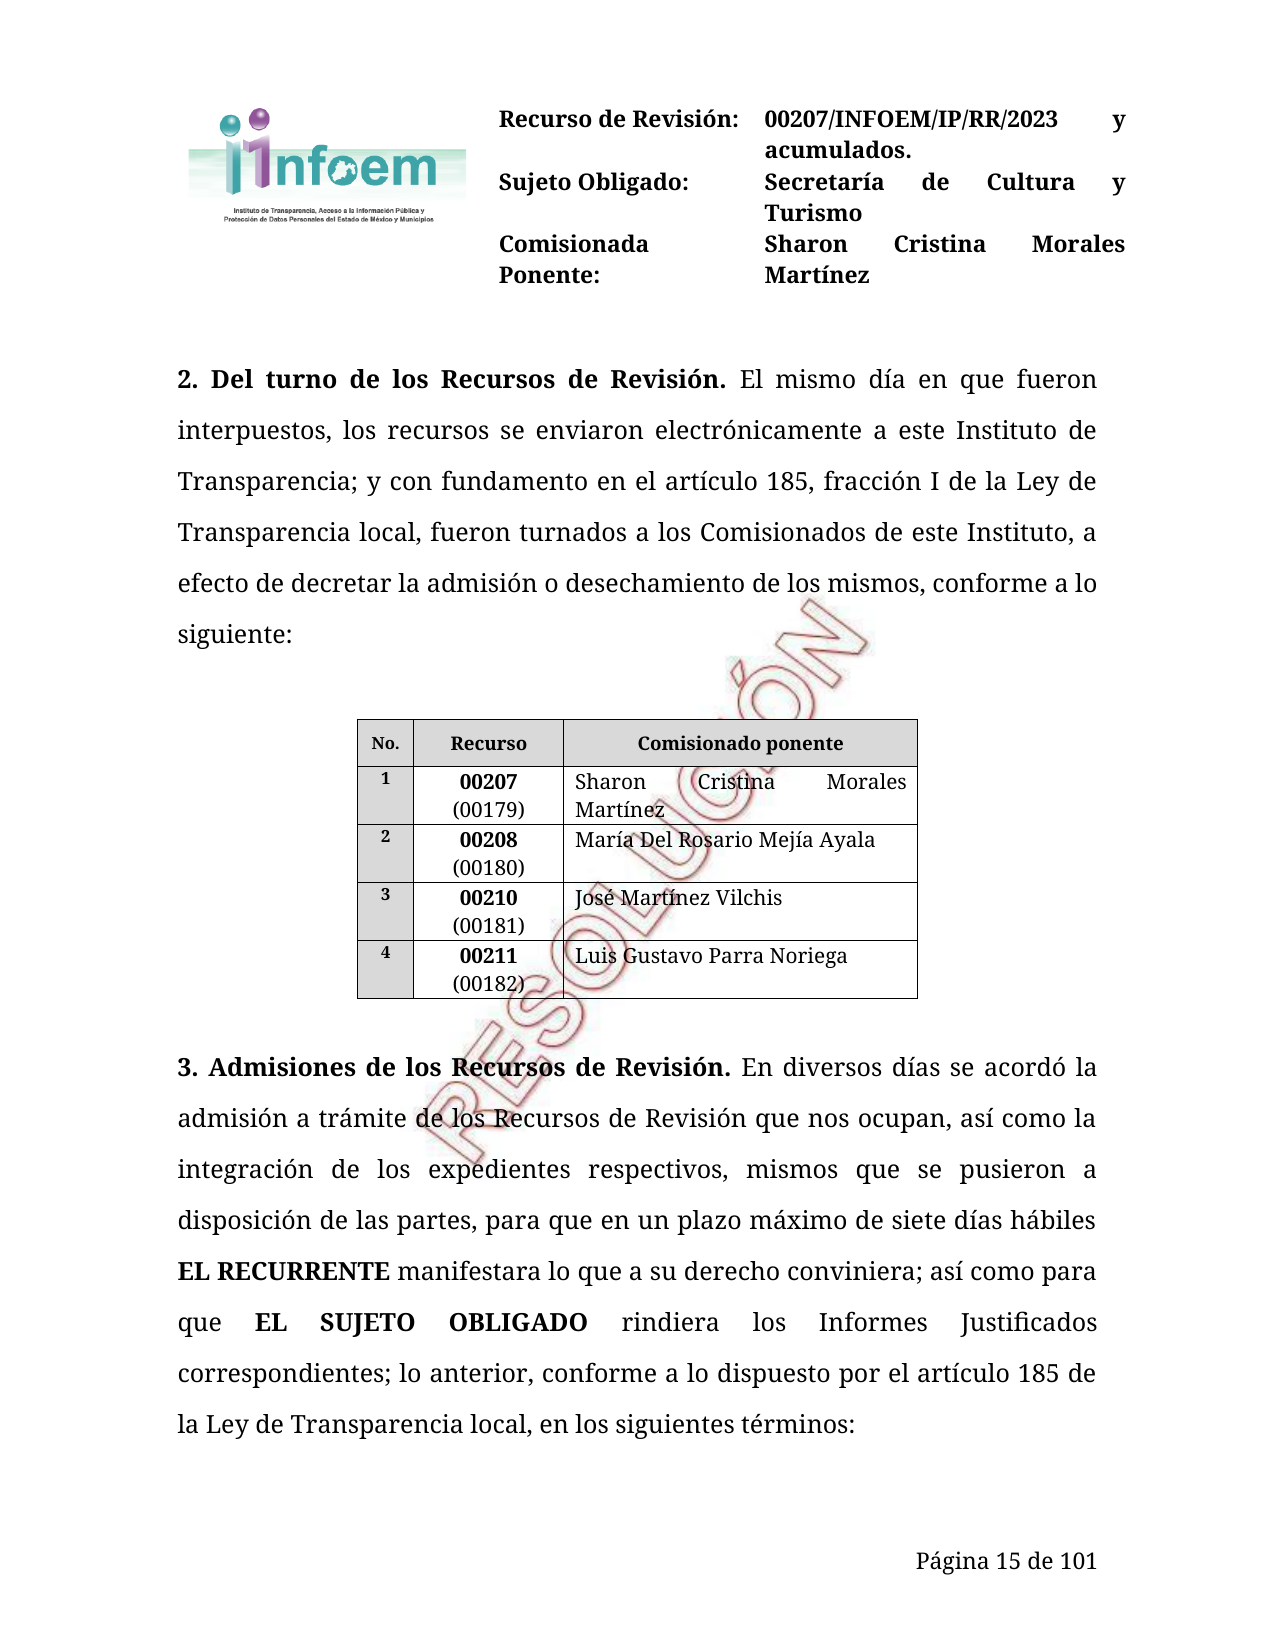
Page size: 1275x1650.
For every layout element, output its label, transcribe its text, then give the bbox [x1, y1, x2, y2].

table_cell 00211 (00182) [414, 941, 563, 998]
table_cell 4 [358, 941, 413, 998]
table_cell 00208 (00180) [414, 825, 563, 882]
table_cell 00207 (00179) [414, 767, 563, 824]
table_header No. [358, 720, 413, 766]
text 2. Del turno de los Recursos de Revisión. El mismo día en que fueron interpuestos, los recursos se enviaron electrónicamente a este Instituto de Transparencia; y con fundamento en el artículo 185, fracción I de la Ley de Transparencia local, fueron turnados a los Comisionados de este Instituto, a efecto de decretar la admisión o desechamiento de los mismos, conforme a lo siguiente: [177, 361, 1098, 651]
table_header Recurso [414, 720, 563, 766]
table_cell 00210 (00181) [414, 883, 563, 940]
table_cell 2 [358, 825, 413, 882]
table_cell 1 [358, 767, 413, 824]
table_cell María Del Rosario Mejía Ayala [564, 825, 917, 882]
table_cell José Martínez Vilchis [564, 883, 917, 940]
table_cell Sharon Cristina Morales Martínez [564, 767, 917, 824]
table_cell Luis Gustavo Parra Noriega [564, 941, 917, 998]
text 3. Admisiones de los Recursos de Revisión. En diversos días se acordó la admisión a trámite de los Recursos de Revisión que nos ocupan, así como la integración de los expedientes respectivos, mismos que se pusieron a disposición de las partes, para que en un plazo máximo de siete días hábiles EL RECURRENTE manifestara lo que a su derecho conviniera; así como para que EL SUJETO OBLIGADO rindiera los Informes Justificados correspondientes; lo anterior, conforme a lo dispuesto por el artículo 185 de la Ley de Transparencia local, en los siguientes términos: [177, 1050, 1098, 1441]
table_cell 3 [358, 883, 413, 940]
table_header Comisionado ponente [564, 720, 917, 766]
picture [75, 102, 1201, 1650]
picture [582, 181, 590, 189]
